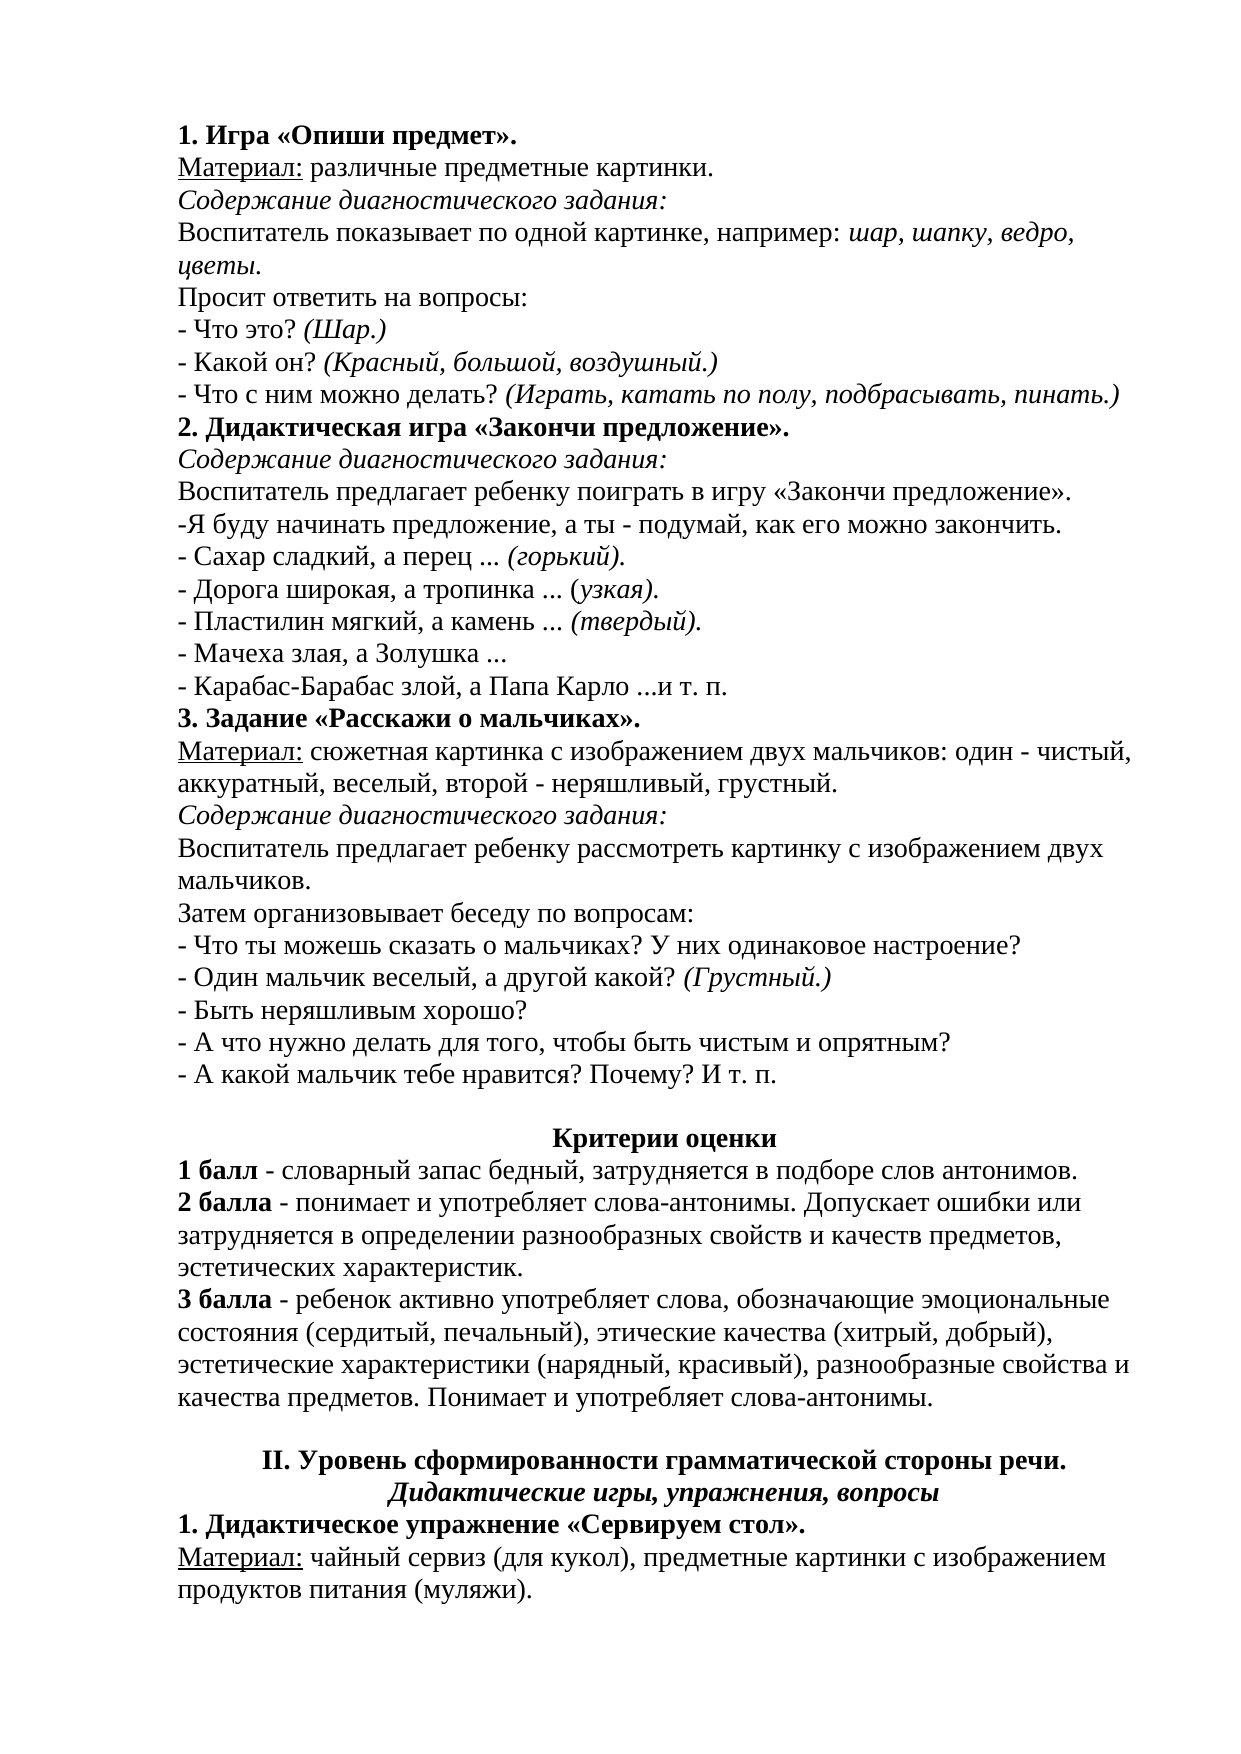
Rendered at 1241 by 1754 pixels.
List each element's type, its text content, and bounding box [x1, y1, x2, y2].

text -Я буду начинать предложение, а ты - подумай, как его можно закончить. [177, 507, 1152, 539]
text Содержание диагностического задания: [177, 183, 1152, 215]
text - Карабас-Барабас злой, а Папа Карло ...и т. п. [177, 669, 1152, 701]
text Воспитатель показывает по одной картинке, например: шар, шапку, ведро, цветы. [177, 215, 1152, 280]
text Содержание диагностического задания: [177, 442, 1152, 474]
text - Мачеха злая, а Золушка ... [177, 636, 1152, 669]
text - А какой мальчик тебе нравится? Почему? И т. п. [177, 1058, 1152, 1090]
text - Один мальчик веселый, а другой какой? (Грустный.) [177, 960, 1152, 993]
text - Что ты можешь сказать о мальчиках? У них одинаковое настроение? [177, 928, 1152, 960]
text - Дорога широкая, а тропинка ... (узкая). [177, 572, 1152, 604]
text Просит ответить на вопросы: [177, 280, 1152, 312]
text Материал: сюжетная картинка с изображением двух мальчиков: один - чистый, аккуратный, веселый, второй - неряшливый, грустный. [177, 734, 1152, 798]
text Дидактические игры, упражнения, вопросы [177, 1475, 1152, 1508]
text Затем организовывает беседу по вопросам: [177, 896, 1152, 928]
text - Что с ним можно делать? (Играть, катать по полу, подбрасывать, пинать.) [177, 377, 1152, 410]
text Критерии оценки [177, 1121, 1152, 1153]
text 1. Дидактическое упражнение «Сервируем стол». [177, 1508, 1152, 1540]
text Воспитатель предлагает ребенку поиграть в игру «Закончи предложение». [177, 474, 1152, 507]
text II. Уровень сформированности грамматической стороны речи. [177, 1443, 1152, 1475]
text Воспитатель предлагает ребенку рассмотреть картинку с изображением двух мальчиков. [177, 831, 1152, 896]
text 2 балла - понимает и употребляет слова-антонимы. Допускает ошибки или затрудняется в определении разнообразных свойств и качеств предметов, эстетических характеристик. [177, 1185, 1152, 1283]
text 3 балла - ребенок активно употребляет слова, обозначающие эмоциональные состояния (сердитый, печальный), этические качества (хитрый, добрый), эстетические характеристики (нарядный, красивый), разнообразные свойства и качества предметов. Понимает и употребляет слова-антонимы. [177, 1283, 1152, 1412]
text 2. Дидактическая игра «Закончи предложение». [177, 410, 1152, 442]
text - Пластилин мягкий, а камень ... (твердый). [177, 604, 1152, 636]
text Материал: различные предметные картинки. [177, 151, 1152, 183]
text - Какой он? (Красный, большой, воздушный.) [177, 345, 1152, 377]
text 1. Игра «Опиши предмет». [177, 118, 1152, 151]
text Материал: чайный сервиз (для кукол), предметные картинки с изображением продуктов питания (муляжи). [177, 1540, 1152, 1605]
text 1 балл - словарный запас бедный, затрудняется в подборе слов антонимов. [177, 1153, 1152, 1185]
text - Быть неряшливым хорошо? [177, 993, 1152, 1025]
text - Сахар сладкий, а перец ... (горький). [177, 539, 1152, 572]
text 3. Задание «Расскажи о мальчиках». [177, 701, 1152, 734]
text - Что это? (Шар.) [177, 312, 1152, 345]
text - А что нужно делать для того, чтобы быть чистым и опрятным? [177, 1025, 1152, 1058]
text Содержание диагностического задания: [177, 798, 1152, 831]
